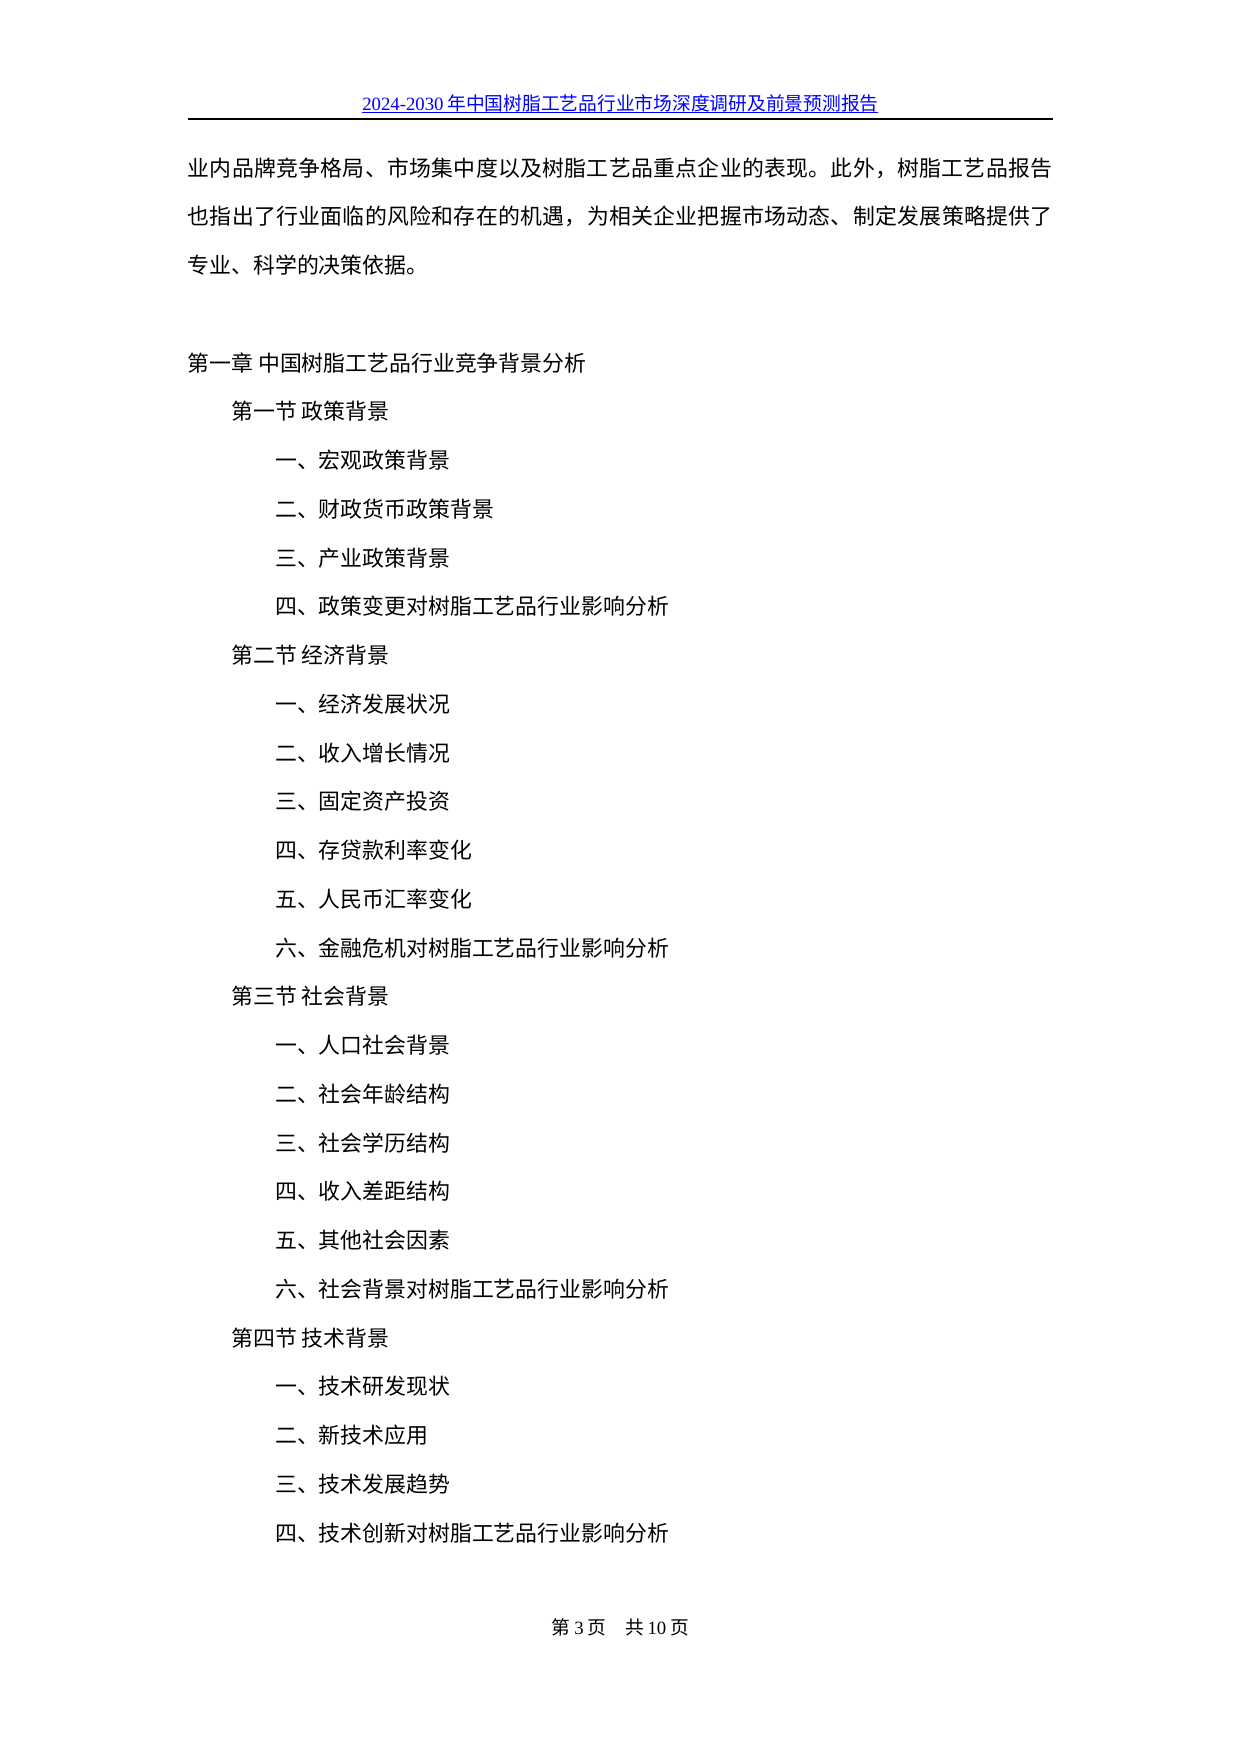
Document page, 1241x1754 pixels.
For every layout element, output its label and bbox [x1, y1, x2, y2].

text [187, 150, 1053, 1548]
